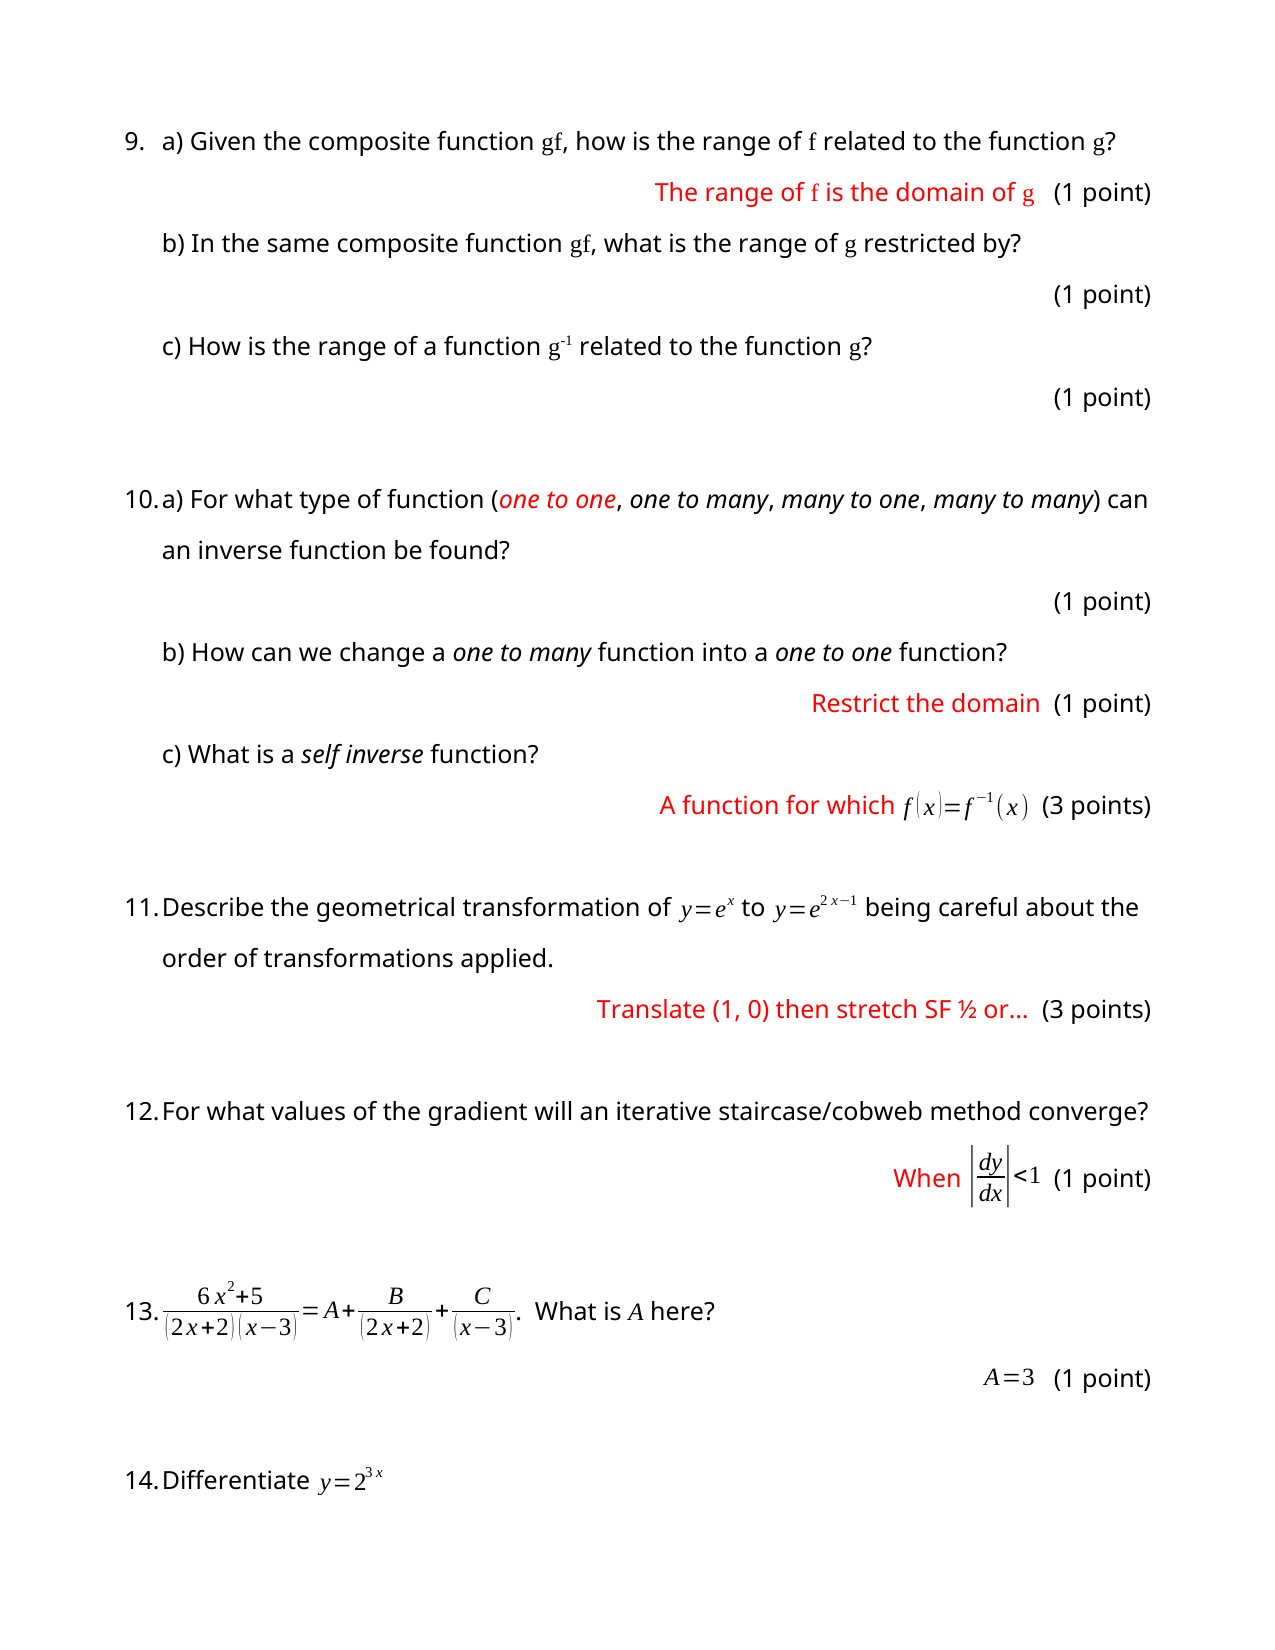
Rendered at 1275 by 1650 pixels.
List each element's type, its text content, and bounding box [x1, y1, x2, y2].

text Restrict the domain (1 point) [124, 686, 1151, 719]
text c) What is a self inverse function? [124, 737, 1151, 771]
text c) How is the range of a function g-1 related to the function g? [124, 328, 1151, 362]
text When (1 point) [162, 1145, 1151, 1210]
list Describe the geometrical transformation of to being careful about the order of transformations applied. [124, 890, 1151, 975]
text b) In the same composite function gf, what is the range of g restricted by? [124, 226, 1151, 260]
text A function for which (3 points) [124, 788, 1151, 822]
list Differentiate [124, 1462, 1151, 1496]
text b) How can we change a one to many function into a one to one function? [124, 634, 1151, 668]
list a) For what type of function (one to one, one to many, many to one, many to many) can an inverse function be found? [124, 481, 1151, 566]
text (1 point) [124, 1360, 1151, 1394]
list a) Given the composite function gf, how is the range of f related to the function g? [124, 124, 1151, 158]
text The range of f is the domain of g (1 point) [162, 175, 1151, 209]
text (1 point) [124, 379, 1151, 413]
list . What is A here? [124, 1278, 1151, 1343]
list For what values of the gradient will an iterative staircase/cobweb method converge? [124, 1094, 1151, 1128]
text (1 point) [124, 277, 1151, 311]
text (1 point) [162, 583, 1151, 617]
text Translate (1, 0) then stretch SF ½ or… (3 points) [162, 992, 1151, 1026]
